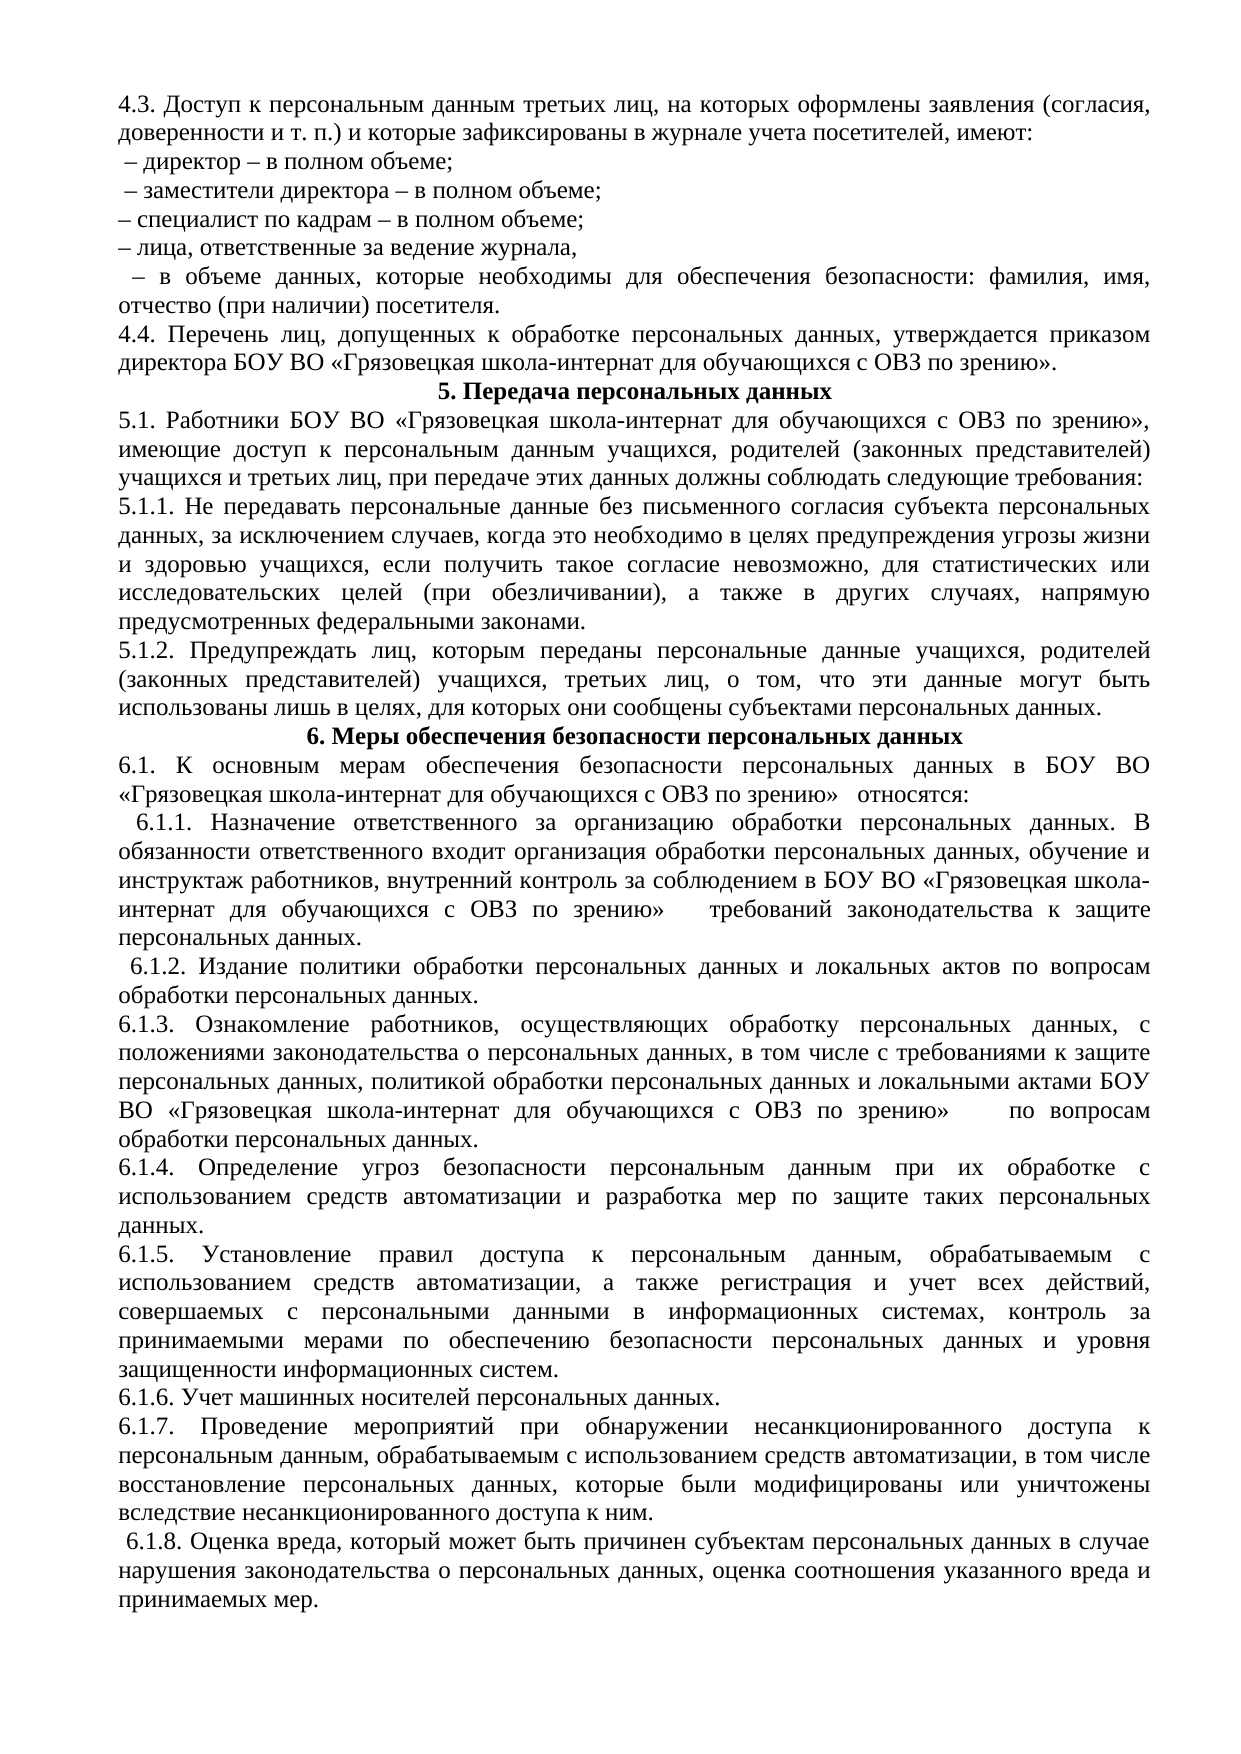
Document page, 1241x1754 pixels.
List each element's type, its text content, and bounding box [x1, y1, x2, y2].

text 6.1.4. Определение угроз безопасности персональным данным при их обработке с использованием средств автоматизации и разработка мер по защите таких персональных данных. [118, 1152, 1152, 1239]
text 5.1. Работники БОУ ВО «Грязовецкая школа-интернат для обучающихся с ОВЗ по зрению», имеющие доступ к персональным данным учащихся, родителей (законных представителей) учащихся и третьих лиц, при передаче этих данных должны соблюдать следующие требования: [118, 405, 1152, 491]
text – заместители директора – в полном объеме; [118, 175, 1152, 204]
text 4.4. Перечень лиц, допущенных к обработке персональных данных, утверждается приказом директора БОУ ВО «Грязовецкая школа-интернат для обучающихся с ОВЗ по зрению». [118, 319, 1152, 376]
text 5. Передача персональных данных [118, 376, 1152, 405]
text 6.1.2. Издание политики обработки персональных данных и локальных актов по вопросам обработки персональных данных. [118, 951, 1152, 1009]
text 6.1. К основным мерам обеспечения безопасности персональных данных в БОУ ВО «Грязовецкая школа-интернат для обучающихся с ОВЗ по зрению» относятся: [118, 750, 1152, 807]
text 6.1.1. Назначение ответственного за организацию обработки персональных данных. В обязанности ответственного входит организация обработки персональных данных, обучение и инструктаж работников, внутренний контроль за соблюдением в БОУ ВО «Грязовецкая школа-интернат для обучающихся с ОВЗ по зрению» требований законодательства к защите персональных данных. [118, 807, 1152, 951]
text 6.1.7. Проведение мероприятий при обнаружении несанкционированного доступа к персональным данным, обрабатываемым с использованием средств автоматизации, в том числе восстановление персональных данных, которые были модифицированы или уничтожены вследствие несанкционированного доступа к ним. [118, 1411, 1152, 1526]
text 6.1.6. Учет машинных носителей персональных данных. [118, 1382, 1152, 1411]
text – специалист по кадрам – в полном объеме; [118, 204, 1152, 232]
text – в объеме данных, которые необходимы для обеспечения безопасности: фамилия, имя, отчество (при наличии) посетителя. [118, 261, 1152, 319]
text 6.1.5. Установление правил доступа к персональным данным, обрабатываемым с использованием средств автоматизации, а также регистрация и учет всех действий, совершаемых с персональными данными в информационных системах, контроль за принимаемыми мерами по обеспечению безопасности персональных данных и уровня защищенности информационных систем. [118, 1239, 1152, 1382]
text 5.1.1. Не передавать персональные данные без письменного согласия субъекта персональных данных, за исключением случаев, когда это необходимо в целях предупреждения угрозы жизни и здоровью учащихся, если получить такое согласие невозможно, для статистических или исследовательских целей (при обезличивании), а также в других случаях, напрямую предусмотренных федеральными законами. [118, 491, 1152, 635]
text 6.1.8. Оценка вреда, который может быть причинен субъектам персональных данных в случае нарушения законодательства о персональных данных, оценка соотношения указанного вреда и принимаемых мер. [118, 1526, 1152, 1612]
text 4.3. Доступ к персональным данным третьих лиц, на которых оформлены заявления (согласия, доверенности и т. п.) и которые зафиксированы в журнале учета посетителей, имеют: [118, 89, 1152, 146]
text 6. Меры обеспечения безопасности персональных данных [118, 721, 1152, 750]
text 5.1.2. Предупреждать лиц, которым переданы персональные данные учащихся, родителей (законных представителей) учащихся, третьих лиц, о том, что эти данные могут быть использованы лишь в целях, для которых они сообщены субъектами персональных данных. [118, 635, 1152, 721]
text – лица, ответственные за ведение журнала, [118, 232, 1152, 261]
text 6.1.3. Ознакомление работников, осуществляющих обработку персональных данных, с положениями законодательства о персональных данных, в том числе с требованиями к защите персональных данных, политикой обработки персональных данных и локальными актами БОУ ВО «Грязовецкая школа-интернат для обучающихся с ОВЗ по зрению» по вопросам обработки персональных данных. [118, 1009, 1152, 1152]
text – директор – в полном объеме; [118, 146, 1152, 175]
